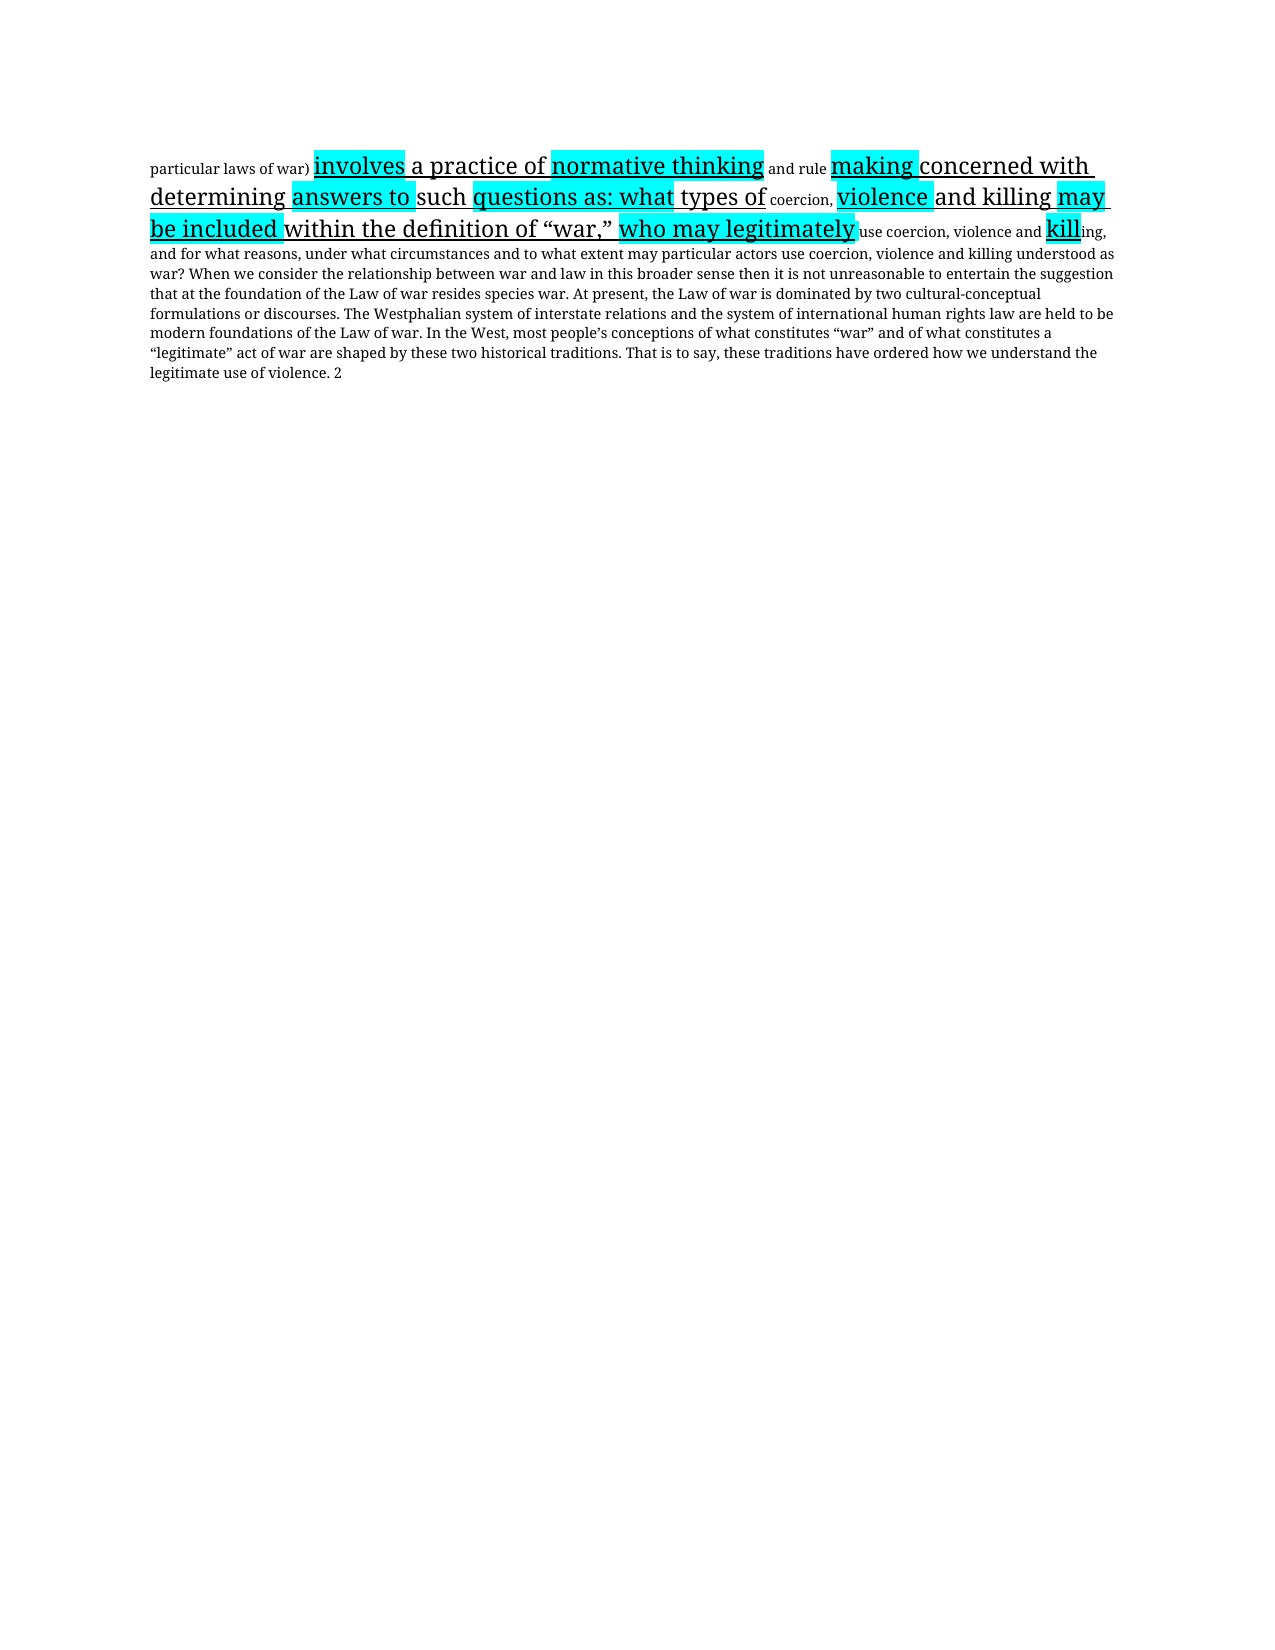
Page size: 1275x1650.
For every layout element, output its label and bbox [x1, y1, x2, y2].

text [150, 150, 1125, 383]
